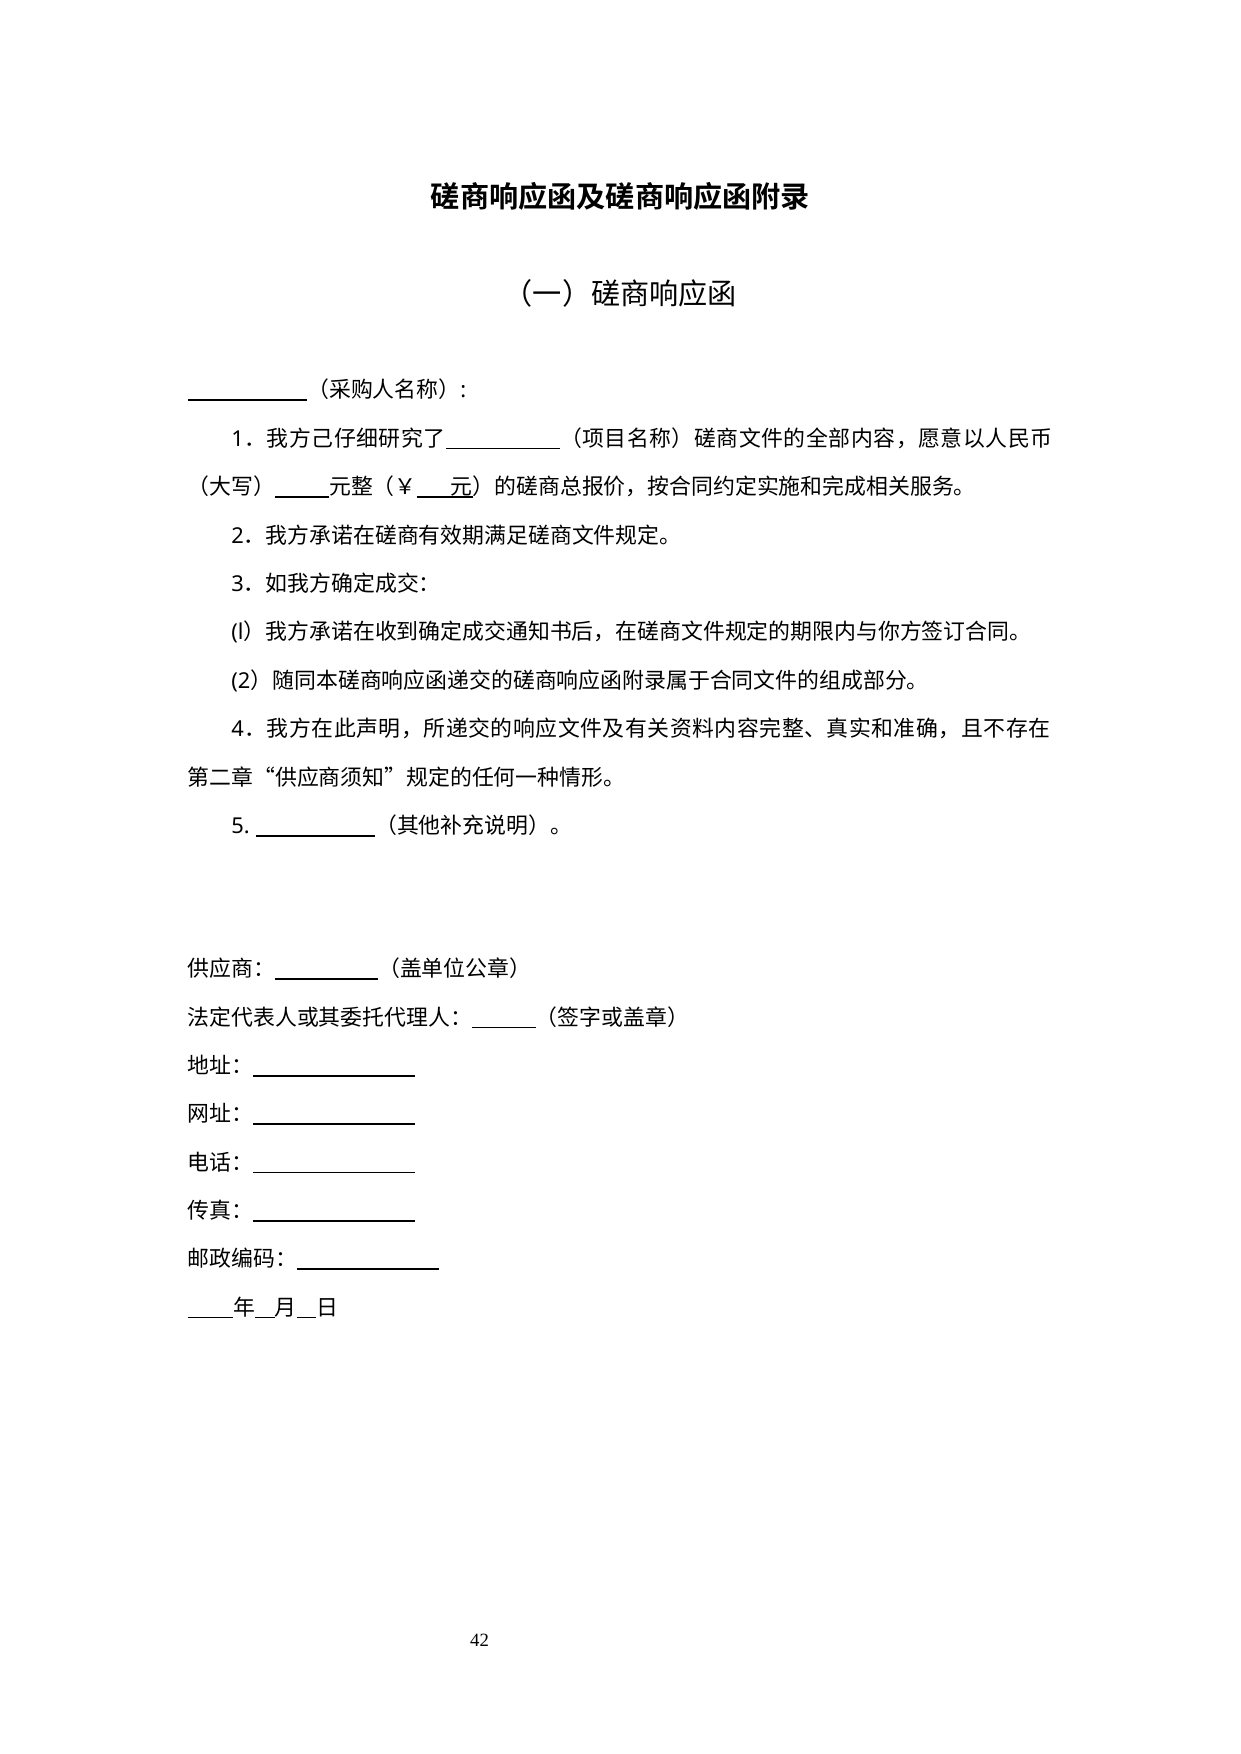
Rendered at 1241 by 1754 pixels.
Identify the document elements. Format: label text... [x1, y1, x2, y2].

text 4．我方在此声明，所递交的响应文件及有关资料内容完整、真实和准确，且不存在第二章“供应商须知”规定的任何一种情形。 [187, 711, 1053, 792]
text 法定代表人或其委托代理人： （签字或盖章） [187, 999, 1053, 1032]
text (l）我方承诺在收到确定成交通知书后，在磋商文件规定的期限内与你方签订合同。 [187, 614, 1053, 646]
text 邮政编码： [187, 1241, 1053, 1273]
text 供应商： （盖单位公章） [187, 951, 1053, 983]
text （采购人名称）: [187, 372, 1053, 404]
text 地址： [187, 1047, 1053, 1080]
text 5. （其他补充说明）。 [187, 808, 1053, 840]
text （一）磋商响应函 [187, 259, 1053, 324]
text 3．如我方确定成交： [187, 566, 1053, 598]
text 磋商响应函及磋商响应函附录 [187, 162, 1053, 227]
text 网址： [187, 1096, 1053, 1128]
text 电话： [187, 1144, 1053, 1177]
text 1．我方己仔细研究了 （项目名称）磋商文件的全部内容，愿意以人民币（大写） 元整（￥ 元）的磋商总报价，按合同约定实施和完成相关服务。 [187, 420, 1053, 501]
text (2）随同本磋商响应函递交的磋商响应函附录属于合同文件的组成部分。 [187, 662, 1053, 695]
text 传真： [187, 1192, 1053, 1225]
text 2．我方承诺在磋商有效期满足磋商文件规定。 [187, 517, 1053, 550]
text 年 月 日 [187, 1289, 1053, 1322]
